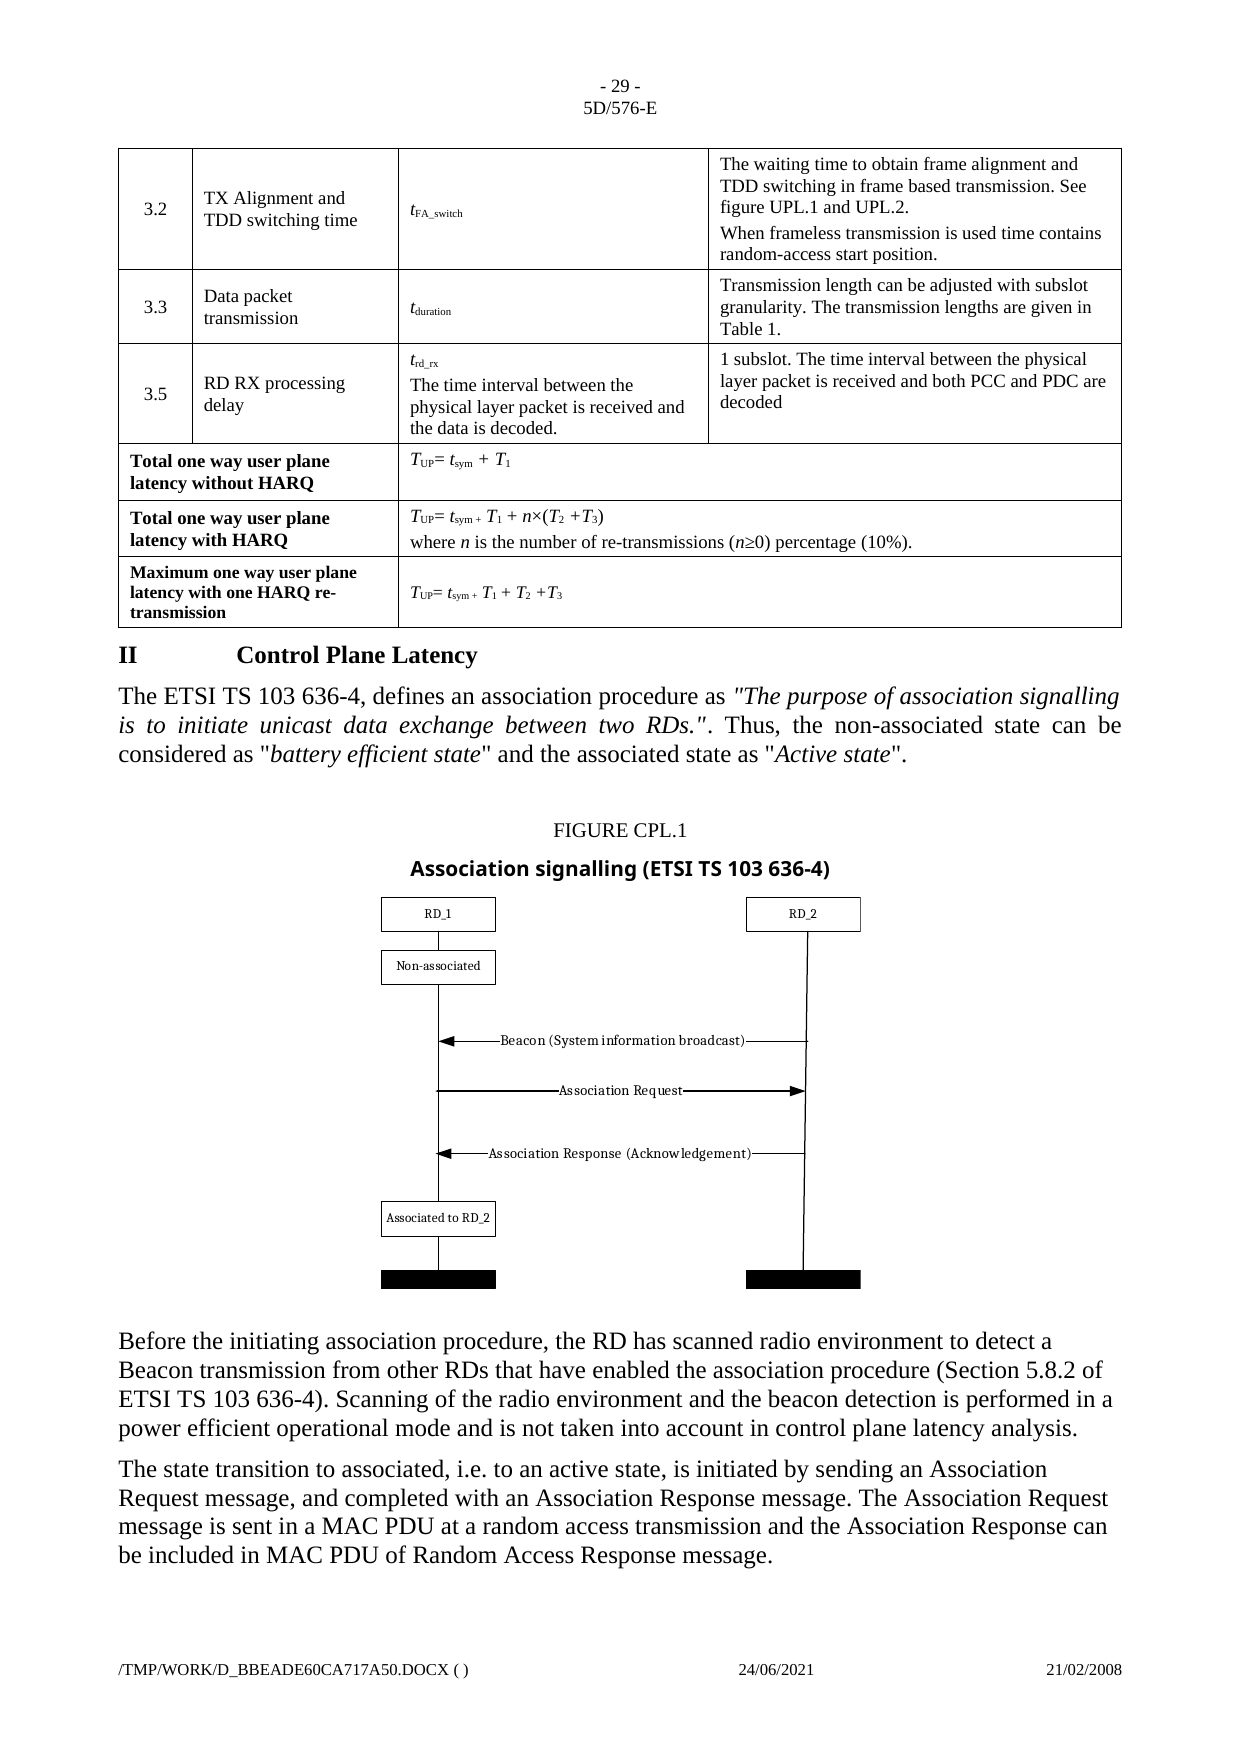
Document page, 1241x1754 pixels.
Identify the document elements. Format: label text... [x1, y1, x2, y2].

table_cell TUP= tsym + T1 + n×(T2 +T3) where n is the number of re-transmissions (n≥0) percentage (10%). [399, 501, 1121, 556]
table_cell The waiting time to obtain frame alignment and TDD switching in frame based transmission. See figure UPL.1 and UPL.2. When frameless transmission is used time contains random-access start position. [709, 149, 1121, 269]
title Before the initiating association procedure, the RD has scanned radio environment to detect a Beacon transmission from other RDs that have enabled the association procedure (Section 5.8.2 of ETSI TS 103 636-4). Scanning of the radio environment and the beacon detection is performed in a power efficient operational mode and is not taken into account in control plane latency analysis. [118, 1326, 1122, 1441]
table_cell tduration [399, 270, 708, 343]
table_cell Total one way user plane latency without HARQ [119, 444, 398, 499]
table_cell Data packet transmission [193, 270, 398, 343]
table_cell Total one way user plane latency with HARQ [119, 501, 398, 556]
table_cell TUP= tsym + T1 [399, 444, 1121, 499]
table_cell 3.5 [119, 344, 192, 443]
table_cell TUP= tsym + T1 + T2 +T3 [399, 557, 1121, 627]
title Association signalling (ETSI TS 103 636-4) [118, 854, 1122, 883]
text Figure CPL.1 [118, 818, 1122, 842]
text The state transition to associated, i.e. to an active state, is initiated by sending an Association Request message, and completed with an Association Response message. The Association Request message is sent in a MAC PDU at a random access transmission and the Association Response can be included in MAC PDU of Random Access Response message. [118, 1454, 1122, 1569]
table_cell Transmission length can be adjusted with subslot granularity. The transmission lengths are given in Table 1. [709, 270, 1121, 343]
text The ETSI TS 103 636-4, defines an association procedure as "The purpose of association signalling is to initiate unicast data exchange between two RDs.". Thus, the non-associated state can be considered as "battery efficient state" and the associated state as "Active state". [118, 681, 1122, 768]
table_cell Maximum one way user plane latency with one HARQ re-transmission [119, 557, 398, 627]
table_cell RD RX processing delay [193, 344, 398, 443]
table_cell TX Alignment and TDD switching time [193, 149, 398, 269]
text II Control Plane Latency [118, 640, 1122, 669]
table_cell 3.2 [119, 149, 192, 269]
table_cell trd_rx The time interval between the physical layer packet is received and the data is decoded. [399, 344, 708, 443]
table_cell 1 subslot. The time interval between the physical layer packet is received and both PCC and PDC are decoded [709, 344, 1121, 443]
table_cell tFA_switch [399, 149, 708, 269]
table_cell 3.3 [119, 270, 192, 343]
